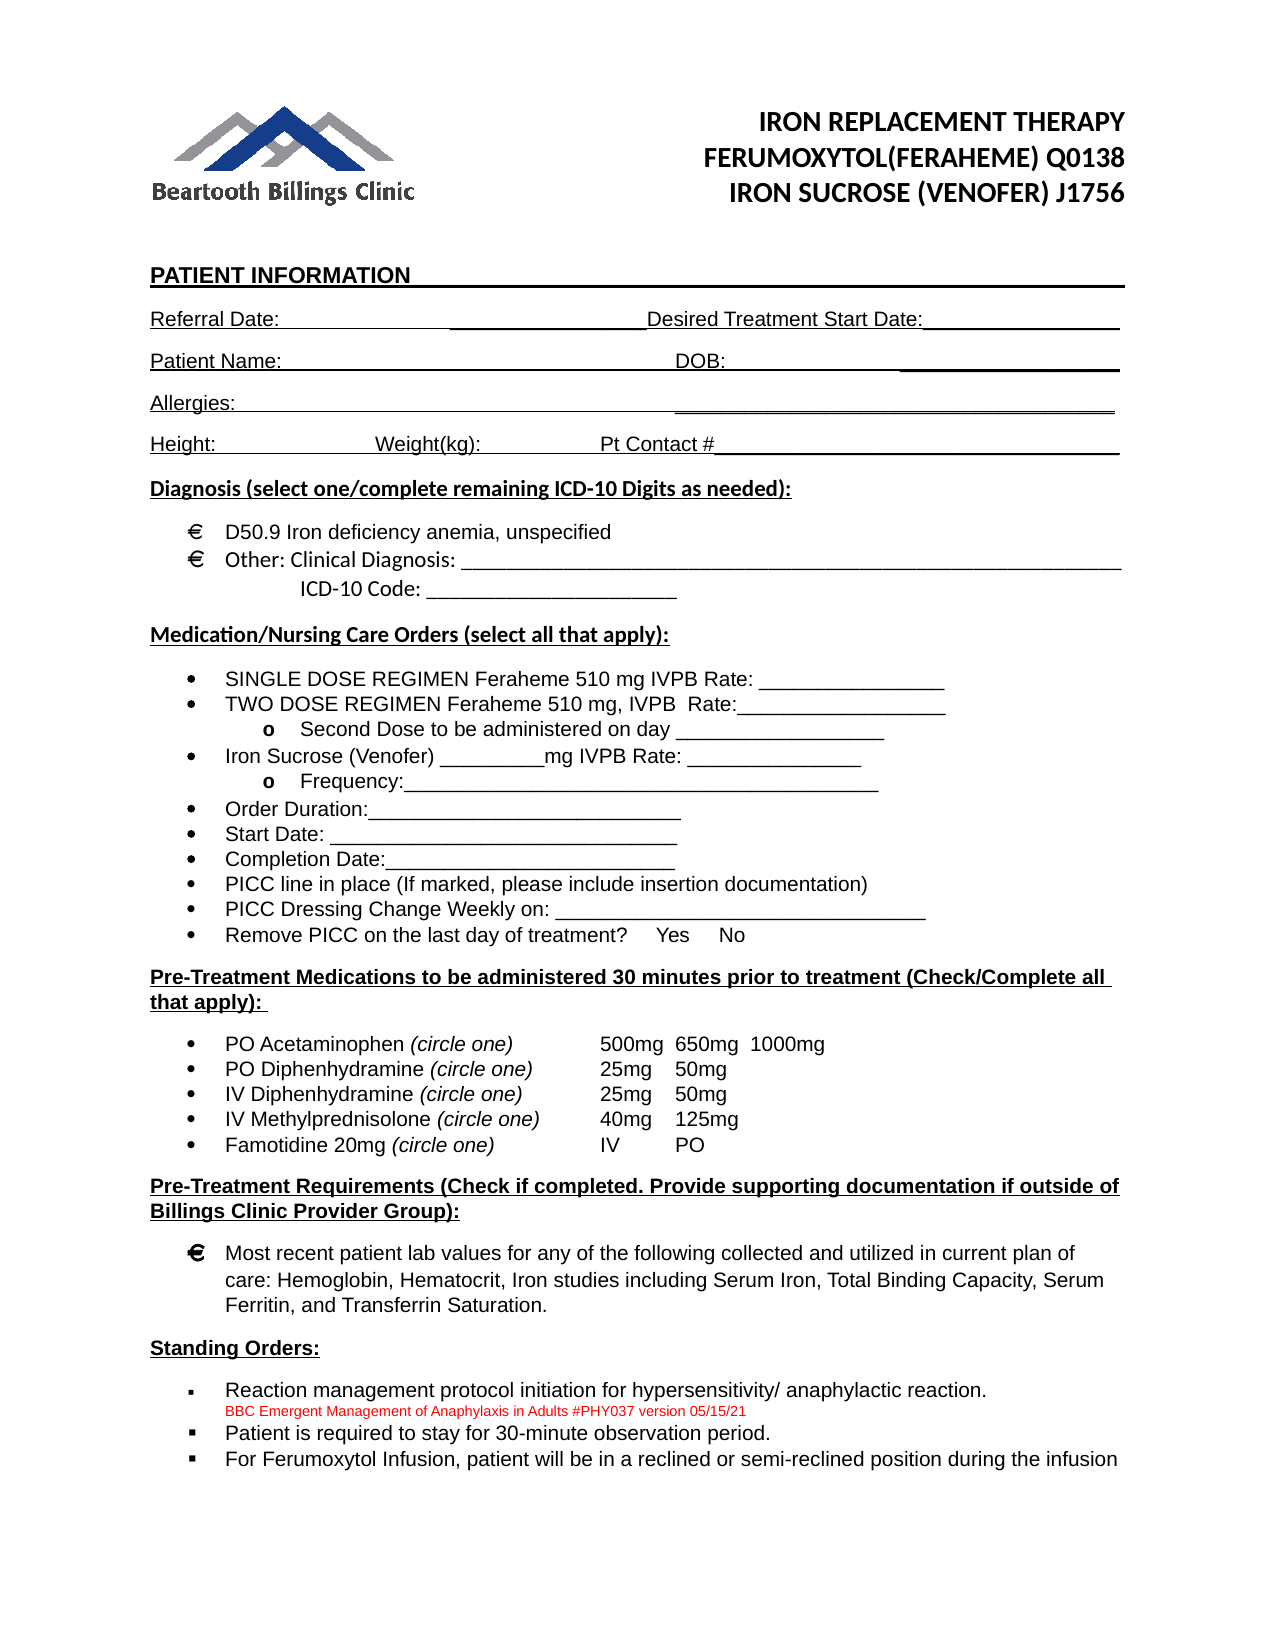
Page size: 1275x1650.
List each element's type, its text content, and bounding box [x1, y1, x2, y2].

list TWO DOSE REGIMEN Feraheme 510 mg, IVPB Rate:__________________ [187, 692, 1125, 716]
list Order Duration:___________________________ [187, 796, 1125, 820]
list Remove PICC on the last day of treatment? Yes No [187, 923, 1125, 947]
list PICC line in place (If marked, please include insertion documentation) [187, 872, 1125, 896]
list PICC Dressing Change Weekly on: ________________________________ [187, 897, 1125, 921]
list Frequency:_________________________________________ [262, 769, 1125, 795]
list Reaction management protocol initiation for hypersensitivity/ anaphylactic reaction. [187, 1378, 1125, 1402]
text Allergies: ______________________________________ [150, 390, 1125, 414]
list SINGLE DOSE REGIMEN Feraheme 510 mg IVPB Rate: ________________ [187, 667, 1125, 691]
text Standing Orders: [150, 1336, 1125, 1360]
list Completion Date:_________________________ [187, 847, 1125, 871]
text Pre-Treatment Medications to be administered 30 minutes prior to treatment (Check/Complete all that apply): [150, 965, 1125, 1014]
text Height: Weight(kg): Pt Contact #___________________________________ [150, 432, 1125, 456]
list Second Dose to be administered on day __________________ [262, 717, 1125, 743]
list For Ferumoxytol Infusion, patient will be in a reclined or semi-reclined position during the infusion [187, 1446, 1125, 1471]
text Medication/Nursing Care Orders (select all that apply): [150, 621, 1125, 648]
list Iron Sucrose (Venofer) _________mg IVPB Rate: _______________ [187, 744, 1125, 768]
list Start Date: ______________________________ [187, 822, 1125, 846]
list IV Methylprednisolone (circle one) 40mg 125mg [187, 1107, 1125, 1131]
picture [150, 103, 416, 210]
list Most recent patient lab values for any of the following collected and utilized in current plan of care: Hemoglobin, Hematocrit, Iron studies including Serum Iron, Total Binding Capacity, Serum Ferritin, and Transferrin Saturation. [187, 1241, 1125, 1317]
list ICD-10 Code: ______________________ [225, 574, 1125, 602]
text Patient Name: DOB: ___________________ [150, 348, 1125, 372]
text Referral Date: _________________Desired Treatment Start Date:_________________ [150, 307, 1125, 331]
list PO Diphenhydramine (circle one) 25mg 50mg [187, 1057, 1125, 1081]
text PATIENT INFORMATION________________________________________________________ [150, 262, 1125, 285]
list Famotidine 20mg (circle one) IV PO [187, 1132, 1125, 1156]
list BBC Emergent Management of Anaphylaxis in Adults #PHY037 version 05/15/21 [225, 1403, 1125, 1420]
text Diagnosis (select one/complete remaining ICD-10 Digits as needed): [150, 474, 1125, 502]
text Pre-Treatment Requirements (Check if completed. Provide supporting documentation if outside of Billings Clinic Provider Group): [150, 1174, 1125, 1223]
list Other: Clinical Diagnosis: __________________________________________________________ [187, 545, 1125, 573]
list D50.9 Iron deficiency anemia, unspecified [187, 520, 1125, 544]
list Patient is required to stay for 30-minute observation period. [187, 1421, 1125, 1444]
list PO Acetaminophen (circle one) 500mg 650mg 1000mg [187, 1032, 1125, 1056]
list IV Diphenhydramine (circle one) 25mg 50mg [187, 1082, 1125, 1106]
